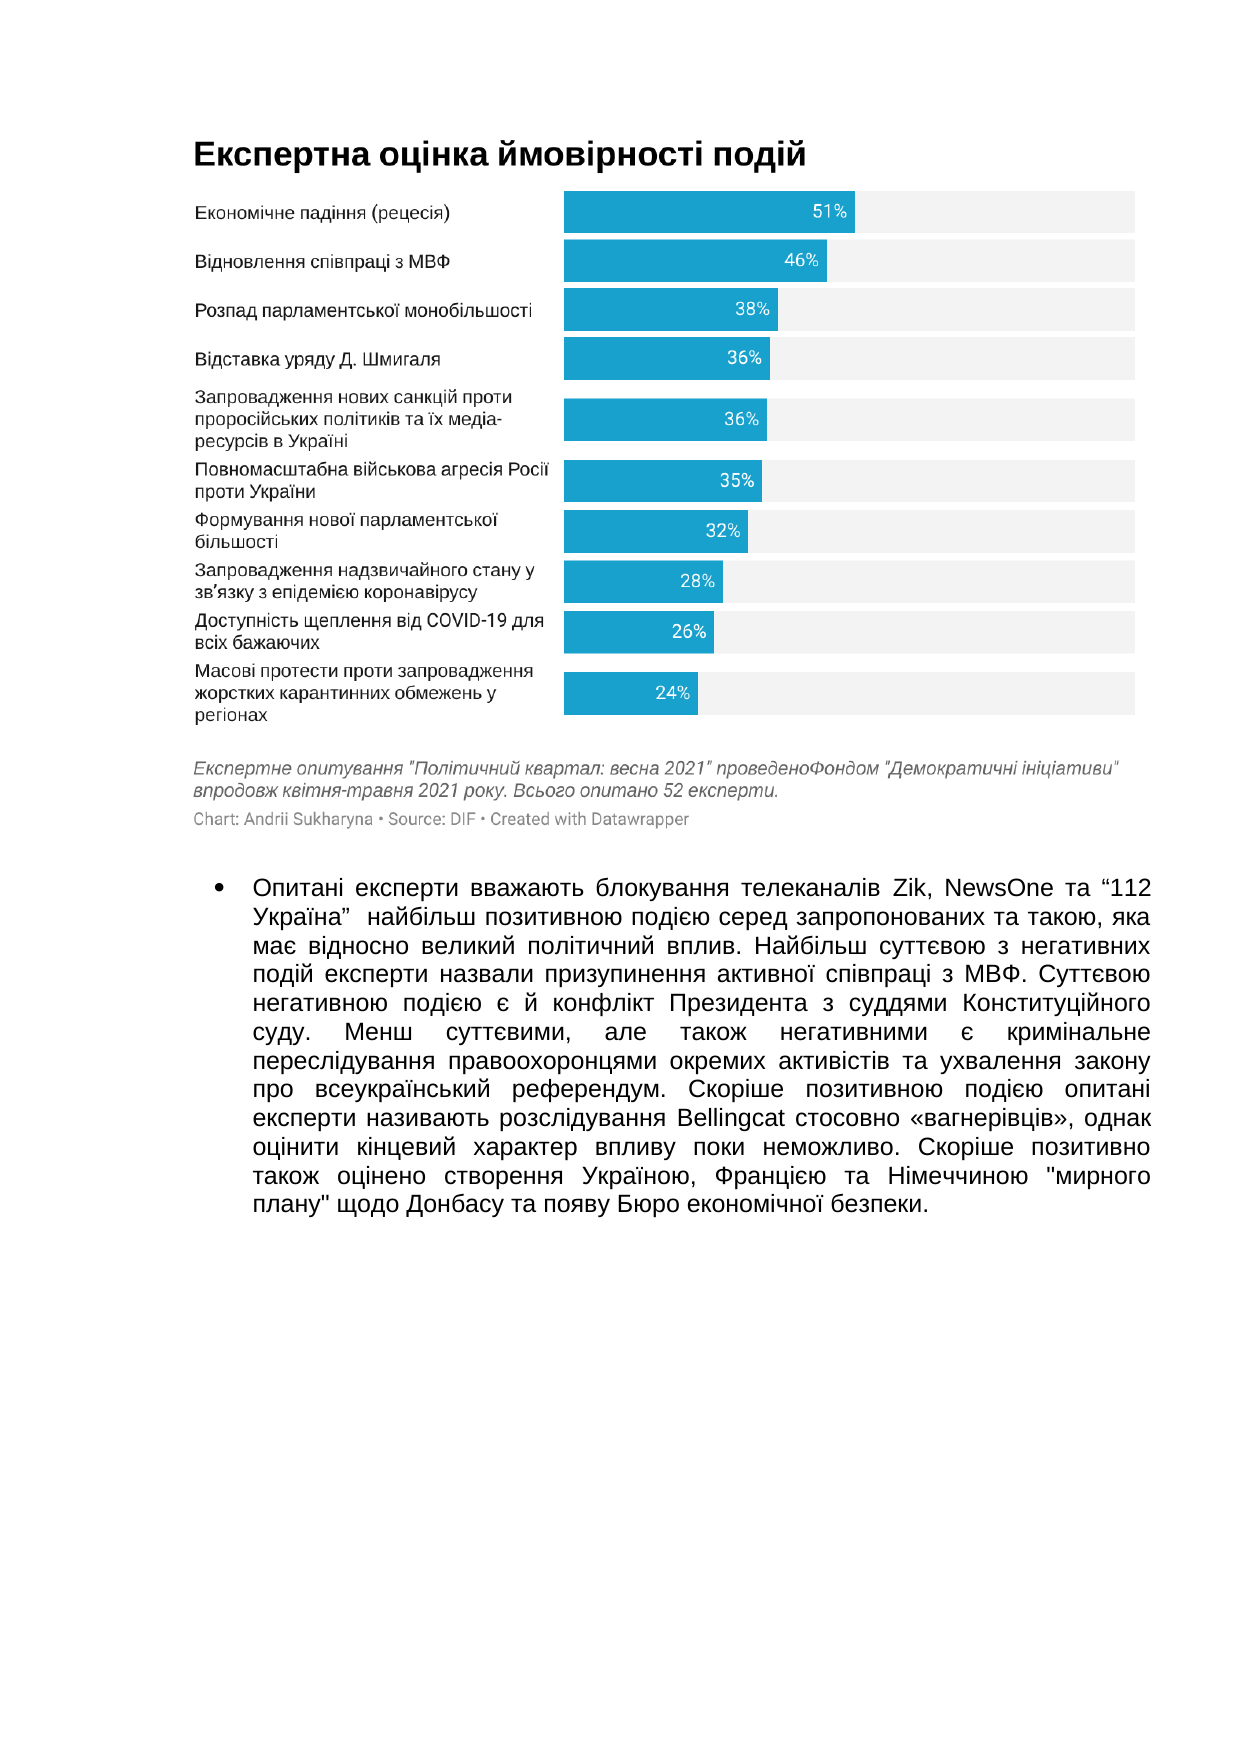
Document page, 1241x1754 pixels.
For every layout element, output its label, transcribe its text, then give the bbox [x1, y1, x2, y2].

list Опитані експерти вважають блокування телеканалів Zik, NewsOne та “112 Україна” найбільш позитивною подією серед запропонованих та такою, яка має відносно великий політичний вплив. Найбільш суттєвою з негативних подій експерти назвали призупинення активної співпраці з МВФ. Суттєвою негативною подією є й конфлікт Президента з суддями Конституційного суду. Менш суттєвими, але також негативними є кримінальне переслідування правоохоронцями окремих активістів та ухвалення закону про всеукраїнський референдум. Скоріше позитивною подією опитані експерти називають розслідування Bellingcat стосовно «вагнерівців», однак оцінити кінцевий характер впливу поки неможливо. Скоріше позитивно також оцінено створення Україною, Францією та Німеччиною "мирного плану" щодо Донбасу та появу Бюро економічної безпеки. [215, 873, 1152, 1218]
picture [177, 118, 1152, 845]
